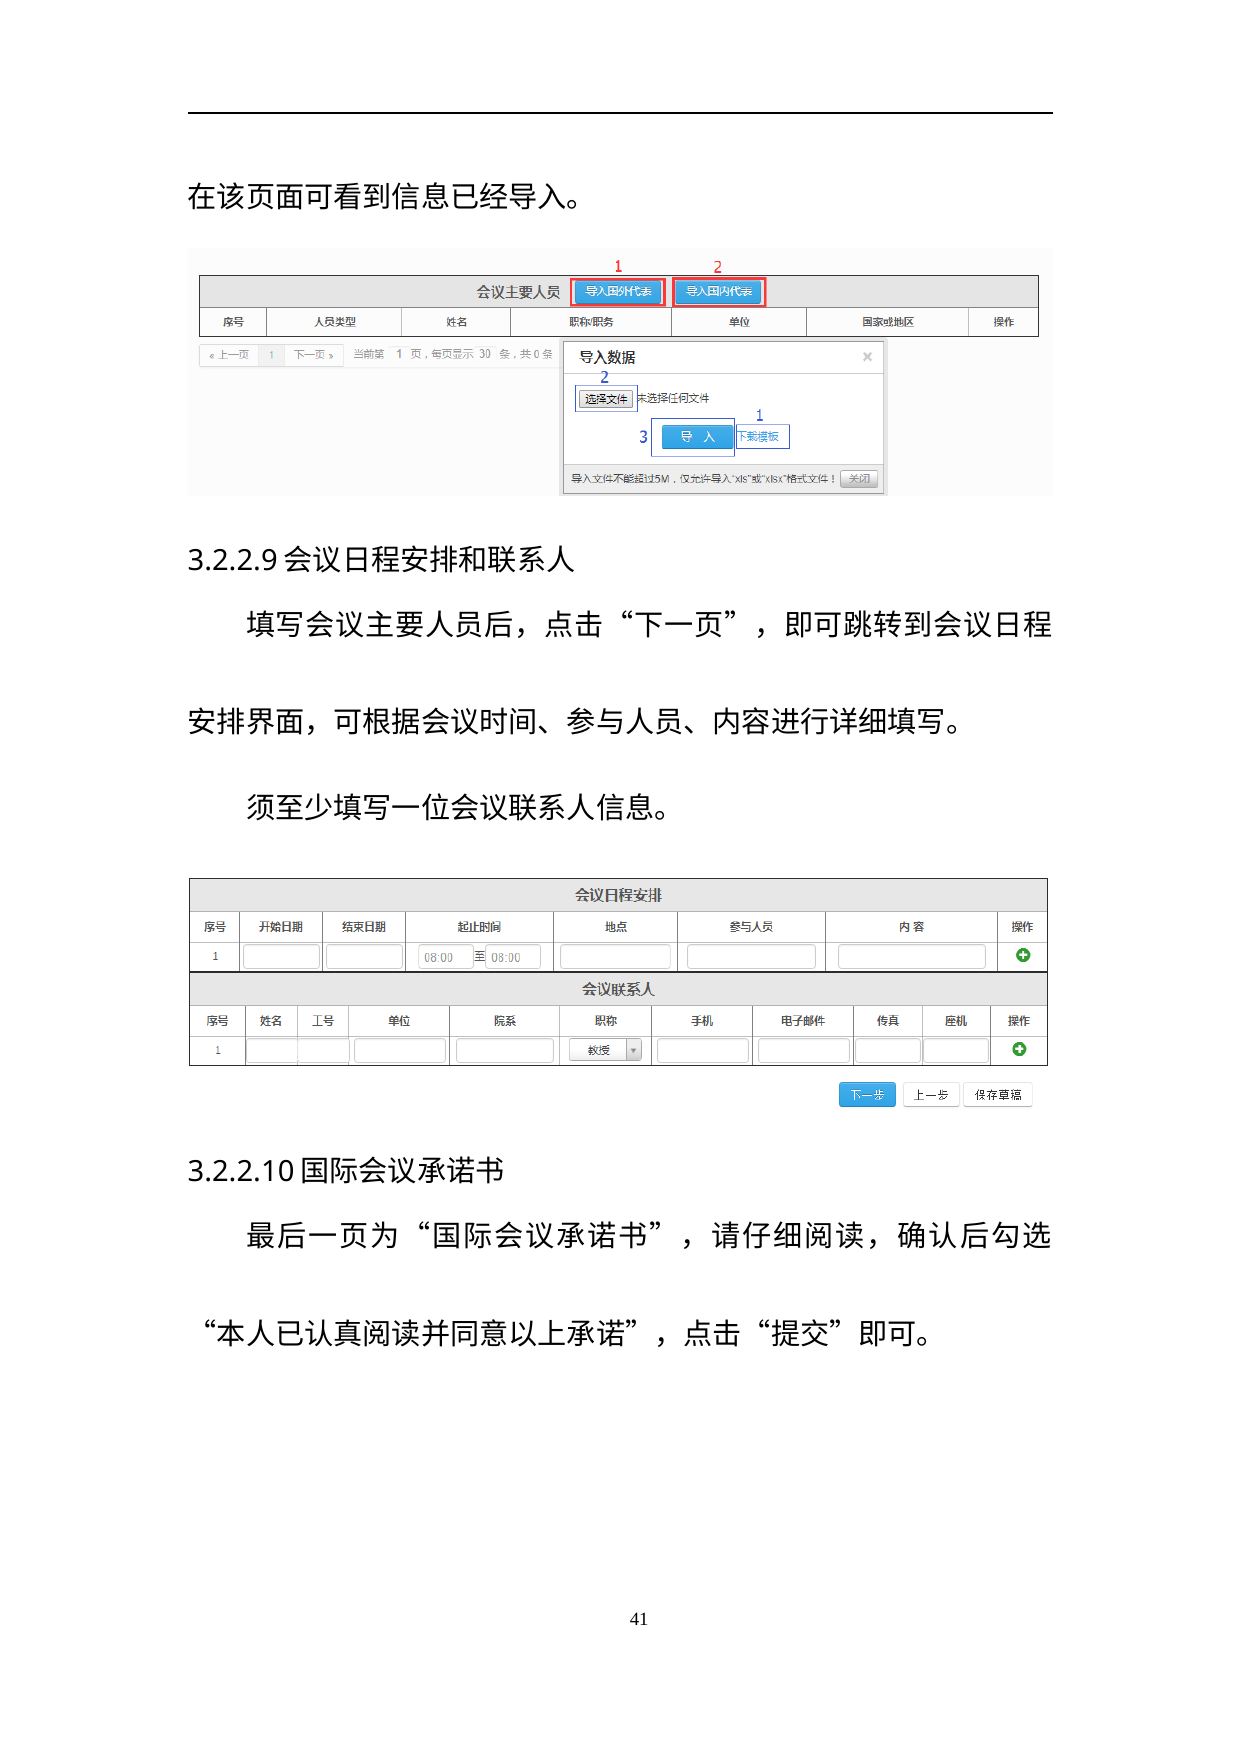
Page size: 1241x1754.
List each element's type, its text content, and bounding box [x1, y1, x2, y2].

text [187, 162, 1053, 227]
picture [187, 248, 1053, 496]
text 填写会议主要人员后，点击“下一页”，即可跳转到会议日程安排界面，可根据会议时间、参与人员、内容进行详细填写。 [187, 590, 1053, 752]
text 须至少填写一位会议联系人信息。 [187, 773, 1053, 838]
subtitle 3.2.2.10国际会议承诺书 [187, 1136, 1053, 1201]
picture [187, 859, 1053, 1110]
subtitle 3.2.2.9会议日程安排和联系人 [187, 525, 1053, 590]
text 最后一页为“国际会议承诺书”，请仔细阅读，确认后勾选“本人已认真阅读并同意以上承诺”，点击“提交”即可。 [187, 1201, 1053, 1364]
